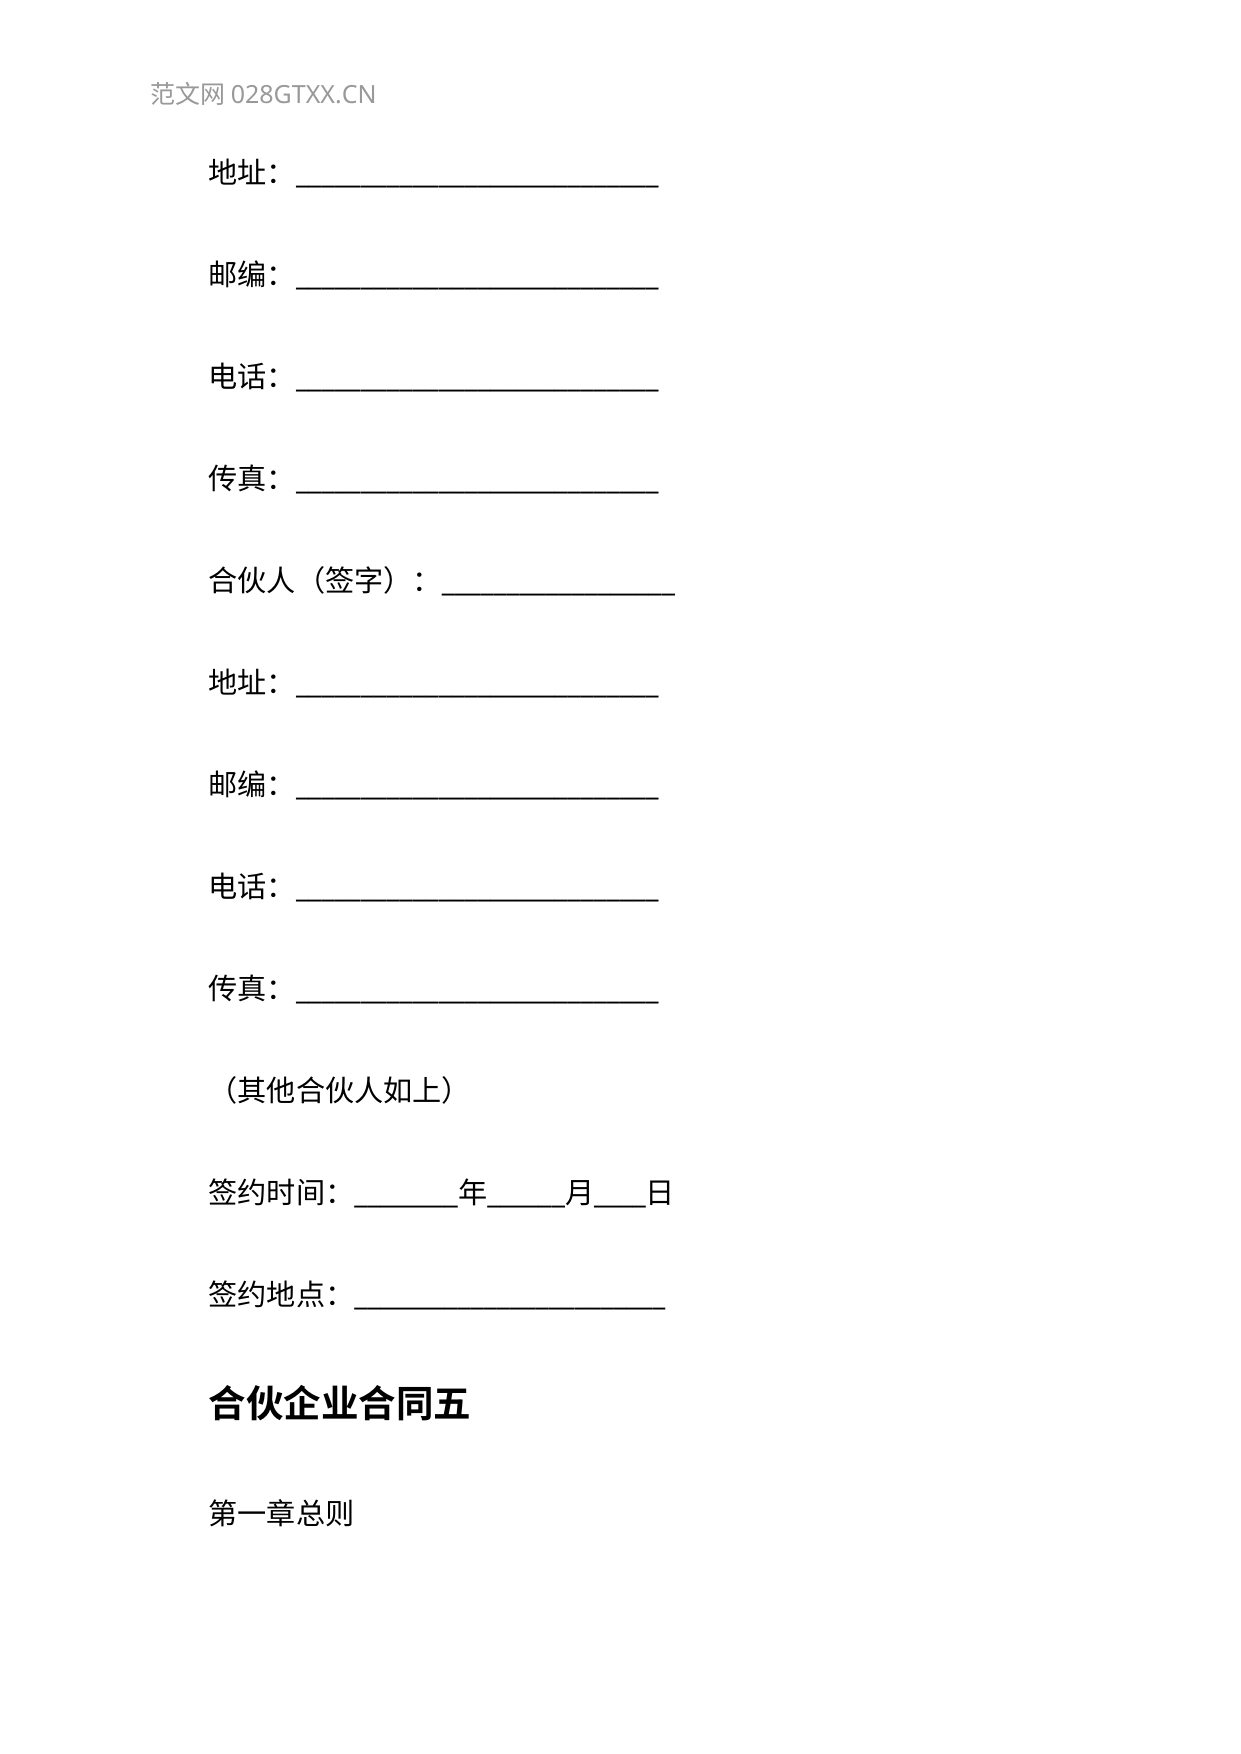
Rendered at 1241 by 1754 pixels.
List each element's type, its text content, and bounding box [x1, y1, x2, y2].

text 签约地点：________________________ [150, 1272, 1090, 1314]
text 传真：____________________________ [150, 966, 1090, 1008]
text 邮编：____________________________ [150, 252, 1090, 294]
text （其他合伙人如上） [150, 1068, 1090, 1110]
text 地址：____________________________ [150, 660, 1090, 702]
text 签约时间：________年______月____日 [150, 1169, 1090, 1212]
text 第一章总则 [150, 1491, 1090, 1533]
text 合伙企业合同五 [150, 1373, 1090, 1428]
text 电话：____________________________ [150, 864, 1090, 906]
text 电话：____________________________ [150, 354, 1090, 396]
text 邮编：____________________________ [150, 762, 1090, 804]
text 合伙人（签字）：__________________ [150, 558, 1090, 600]
text 传真：____________________________ [150, 456, 1090, 498]
text 地址：____________________________ [150, 150, 1090, 192]
